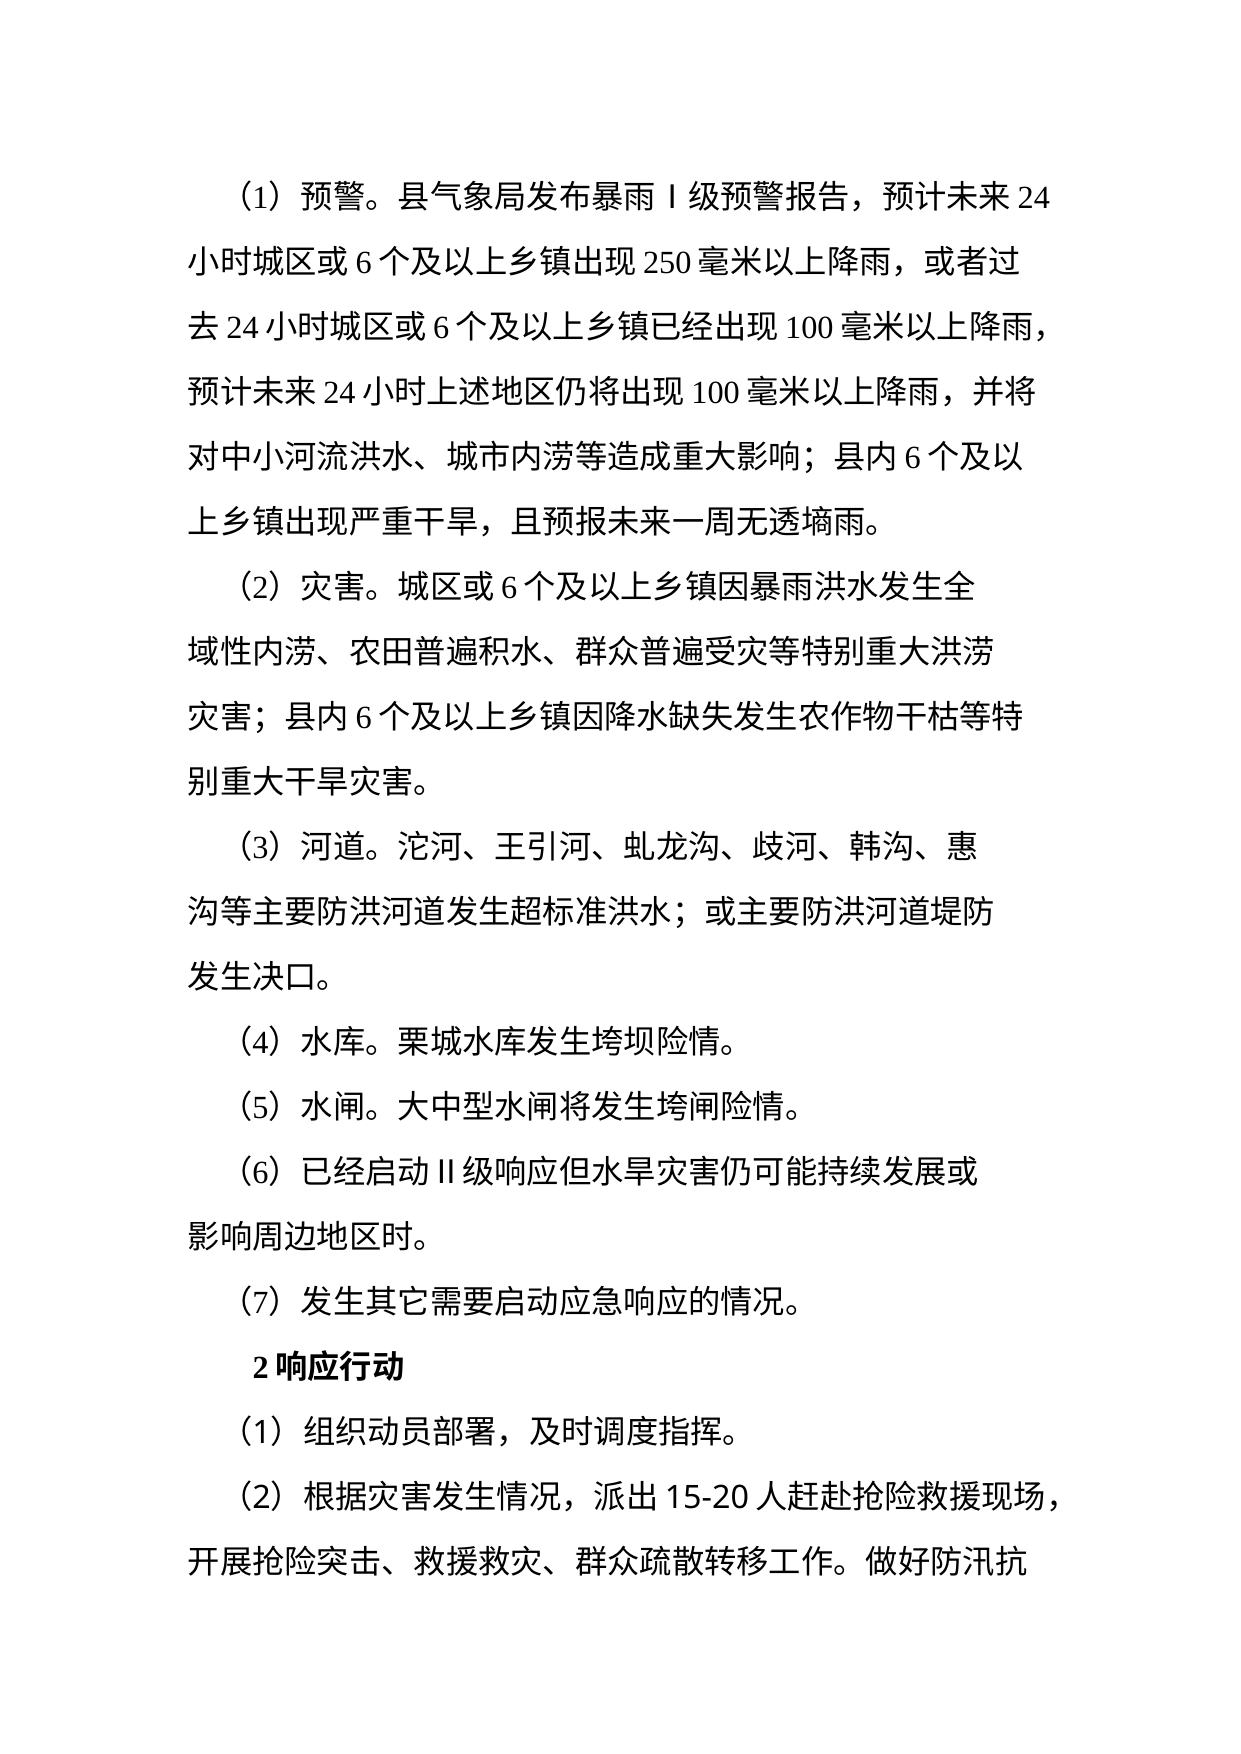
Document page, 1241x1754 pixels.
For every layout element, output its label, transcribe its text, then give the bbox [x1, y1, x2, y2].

text 影响周边地区时。 [187, 1202, 1053, 1267]
text （1）组织动员部署，及时调度指挥。 [187, 1397, 1053, 1462]
text （3）河道。沱河、王引河、虬龙沟、歧河、韩沟、惠 [187, 812, 1053, 877]
text 2响应行动 [187, 1332, 1053, 1397]
text （4）水库。栗城水库发生垮坝险情。 [187, 1007, 1053, 1072]
text （5）水闸。大中型水闸将发生垮闸险情。 [187, 1072, 1053, 1137]
text （7）发生其它需要启动应急响应的情况。 [187, 1267, 1053, 1332]
text 别重大干旱灾害。 [187, 747, 1053, 812]
text 沟等主要防洪河道发生超标准洪水；或主要防洪河道堤防 [187, 877, 1053, 942]
text （1）预警。县气象局发布暴雨Ⅰ级预警报告，预计未来24小时城区或6个及以上乡镇出现250毫米以上降雨，或者过去24小时城区或6个及以上乡镇已经出现100毫米以上降雨，预计未来24小时上述地区仍将出现100毫米以上降雨，并将对中小河流洪水、城市内涝等造成重大影响；县内6个及以上乡镇出现严重干旱，且预报未来一周无透墒雨。 [187, 162, 1053, 552]
text （6）已经启动Ⅱ级响应但水旱灾害仍可能持续发展或 [187, 1137, 1053, 1202]
text 灾害；县内6个及以上乡镇因降水缺失发生农作物干枯等特 [187, 682, 1053, 747]
text 发生决口。 [187, 942, 1053, 1007]
text 域性内涝、农田普遍积水、群众普遍受灾等特别重大洪涝 [187, 617, 1053, 682]
text （2）灾害。城区或6个及以上乡镇因暴雨洪水发生全 [187, 552, 1053, 617]
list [187, 1462, 1053, 1592]
